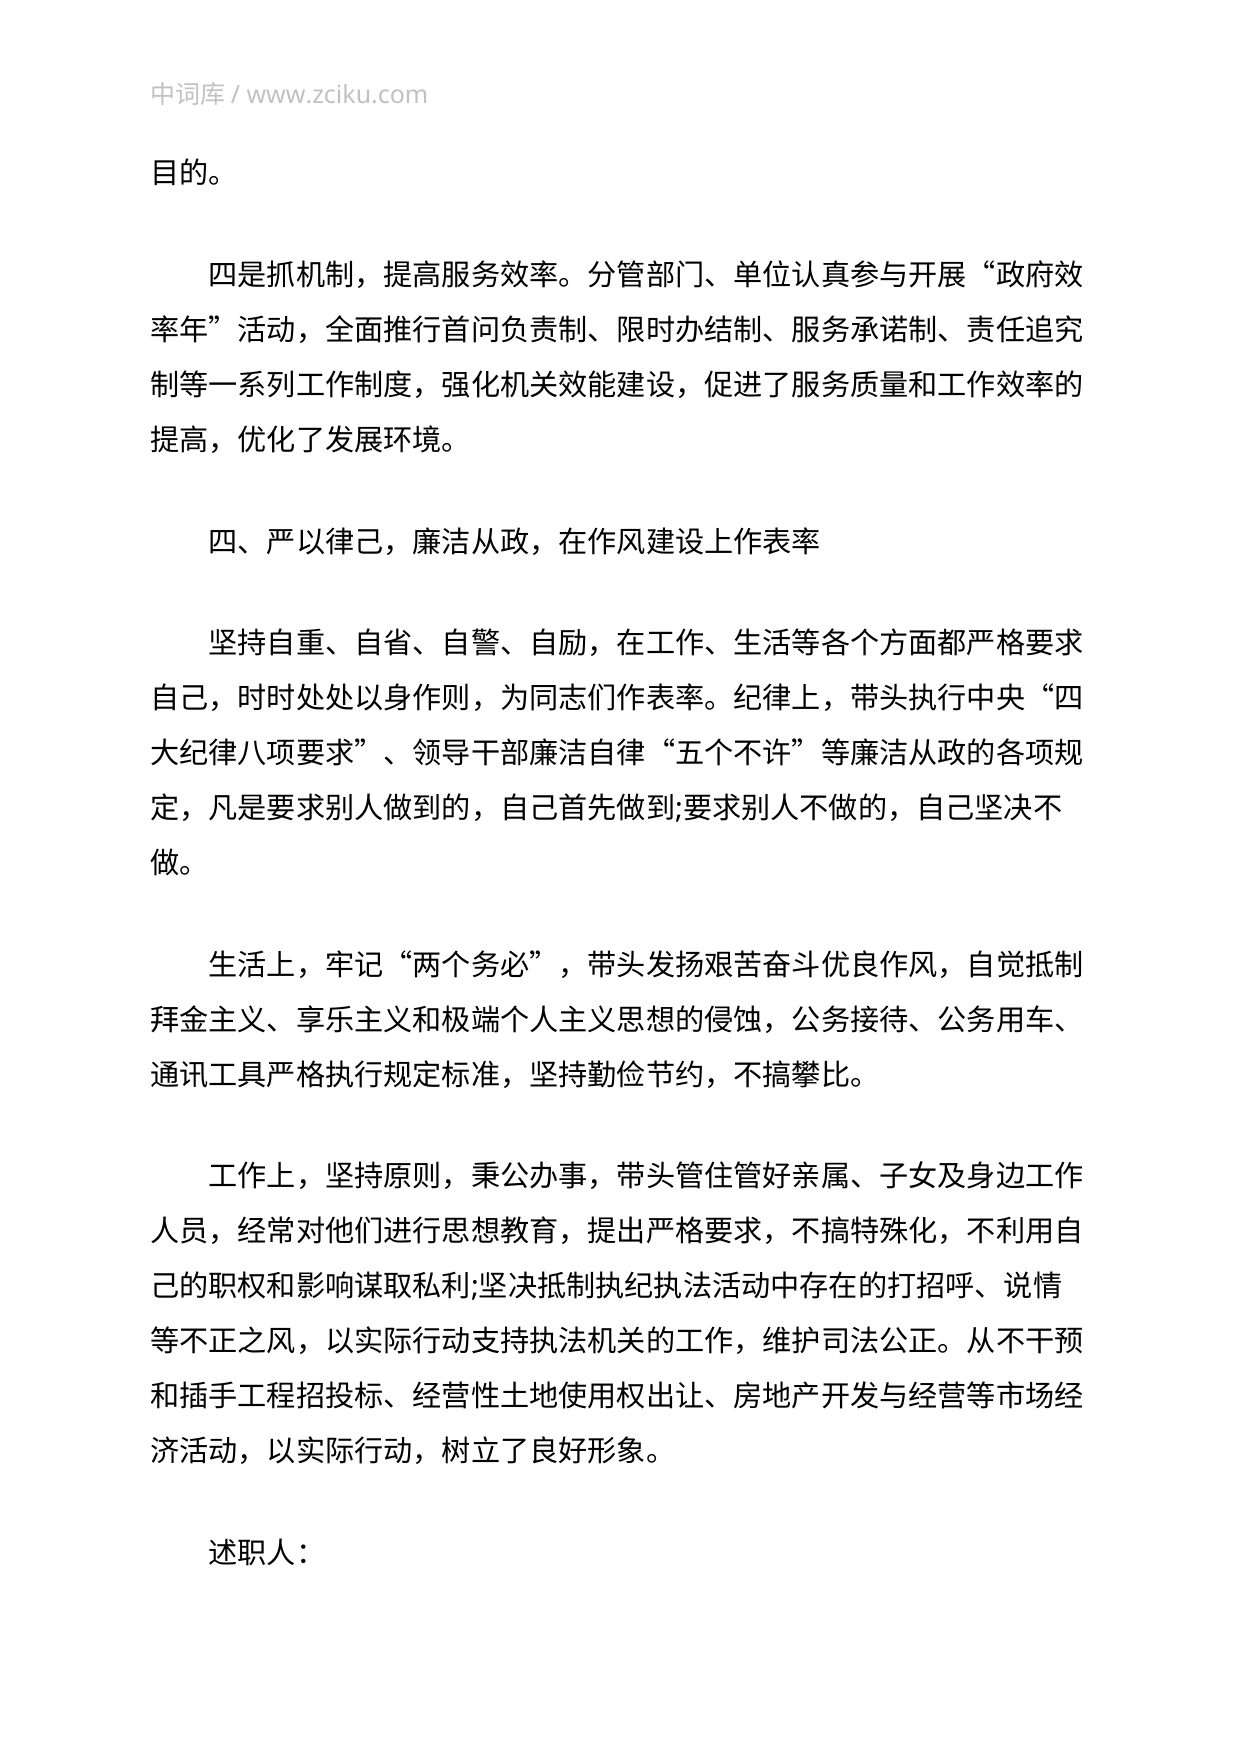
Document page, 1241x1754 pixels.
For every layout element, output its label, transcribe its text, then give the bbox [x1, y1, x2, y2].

text 述职人： [150, 1529, 1090, 1572]
text 生活上，牢记“两个务必”，带头发扬艰苦奋斗优良作风，自觉抵制拜金主义、享乐主义和极端个人主义思想的侵蚀，公务接待、公务用车、通讯工具严格执行规定标准，坚持勤俭节约，不搞攀比。 [150, 941, 1090, 1093]
text 四、严以律己，廉洁从政，在作风建设上作表率 [150, 518, 1090, 561]
text 四是抓机制，提高服务效率。分管部门、单位认真参与开展“政府效率年”活动，全面推行首问负责制、限时办结制、服务承诺制、责任追究制等一系列工作制度，强化机关效能建设，促进了服务质量和工作效率的提高，优化了发展环境。 [150, 252, 1090, 459]
text 工作上，坚持原则，秉公办事，带头管住管好亲属、子女及身边工作人员，经常对他们进行思想教育，提出严格要求，不搞特殊化，不利用自己的职权和影响谋取私利;坚决抵制执纪执法活动中存在的打招呼、说情等不正之风，以实际行动支持执法机关的工作，维护司法公正。从不干预和插手工程招投标、经营性土地使用权出让、房地产开发与经营等市场经济活动，以实际行动，树立了良好形象。 [150, 1153, 1090, 1470]
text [150, 150, 1090, 192]
text 坚持自重、自省、自警、自励，在工作、生活等各个方面都严格要求自己，时时处处以身作则，为同志们作表率。纪律上，带头执行中央“四大纪律八项要求”、领导干部廉洁自律“五个不许”等廉洁从政的各项规定，凡是要求别人做到的，自己首先做到;要求别人不做的，自己坚决不做。 [150, 620, 1090, 882]
